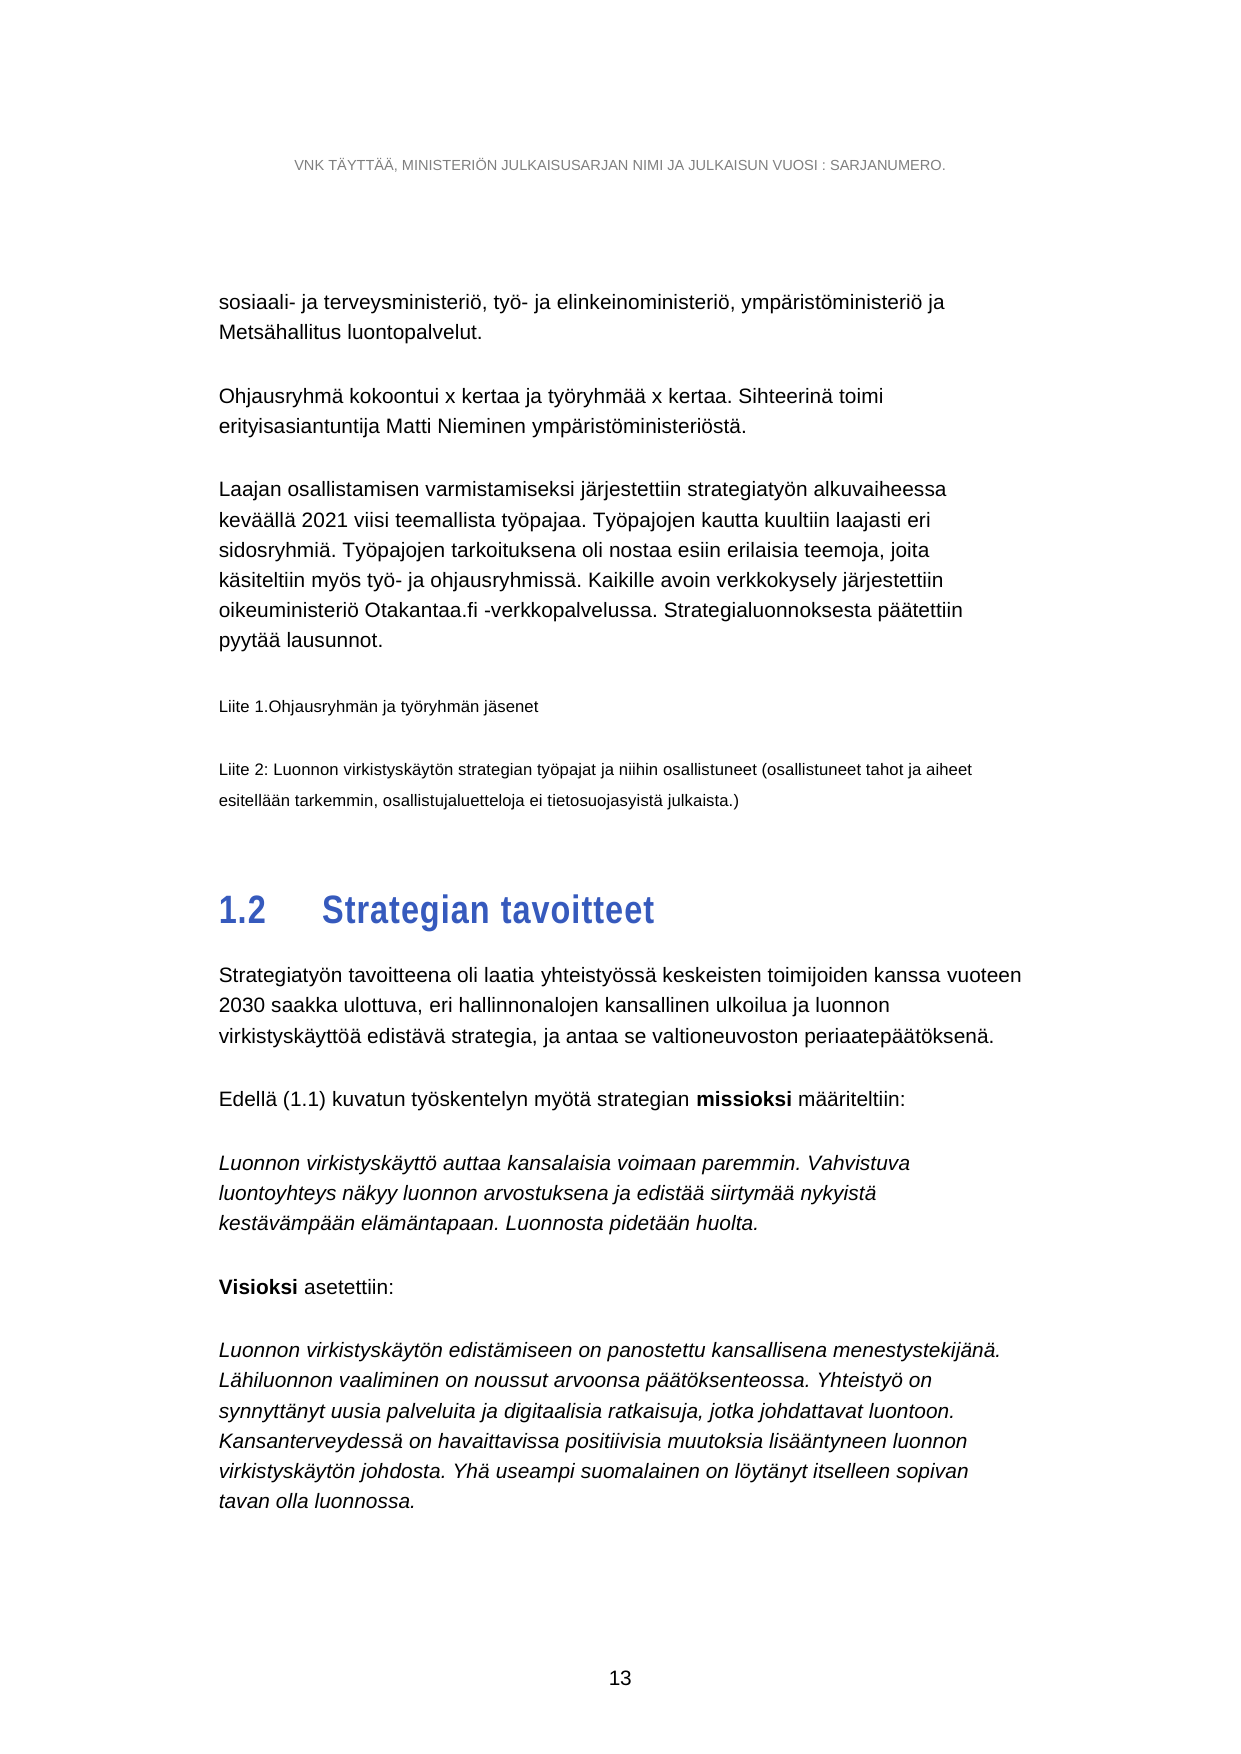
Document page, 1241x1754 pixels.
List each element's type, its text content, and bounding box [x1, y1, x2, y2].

text Luonnon virkistyskäyttö auttaa kansalaisia voimaan paremmin. Vahvistuva luontoyhteys näkyy luonnon arvostuksena ja edistää siirtymää nykyistä kestävämpään elämäntapaan. Luonnosta pidetään huolta. [218, 1144, 1022, 1235]
text Strategiatyön tavoitteena oli laatia yhteistyössä keskeisten toimijoiden kanssa vuoteen 2030 saakka ulottuva, eri hallinnonalojen kansallinen ulkoilua ja luonnon virkistyskäyttöä edistävä strategia, ja antaa se valtioneuvoston periaatepäätöksenä. [218, 957, 1022, 1047]
text Ohjausryhmä kokoontui x kertaa ja työryhmää x kertaa. Sihteerinä toimi erityisasiantuntija Matti Nieminen ympäristöministeriöstä. [218, 377, 1022, 438]
text Laajan osallistamisen varmistamiseksi järjestettiin strategiatyön alkuvaiheessa keväällä 2021 viisi teemallista työpajaa. Työpajojen kautta kuultiin laajasti eri sidosryhmiä. Työpajojen tarkoituksena oli nostaa esiin erilaisia teemoja, joita käsiteltiin myös työ- ja ohjausryhmissä. Kaikille avoin verkkokysely järjestettiin oikeuministeriö Otakantaa.fi -verkkopalvelussa. Strategialuonnoksesta päätettiin pyytää lausunnot. [218, 471, 1022, 652]
text Liite 2: Luonnon virkistyskäytön strategian työpajat ja niihin osallistuneet (osallistuneet tahot ja aiheet esitellään tarkemmin, osallistujaluetteloja ei tietosuojasyistä julkaista.) [218, 749, 1022, 809]
text Luonnon virkistyskäytön edistämiseen on panostettu kansallisena menestystekijänä. Lähiluonnon vaaliminen on noussut arvoonsa päätöksenteossa. Yhteistyö on synnyttänyt uusia palveluita ja digitaalisia ratkaisuja, jotka johdattavat luontoon. Kansanterveydessä on havaittavissa positiivisia muutoksia lisääntyneen luonnon virkistyskäytön johdosta. Yhä useampi suomalainen on löytänyt itselleen sopivan tavan olla luonnossa. [218, 1332, 1022, 1513]
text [218, 283, 1022, 344]
text Edellä (1.1) kuvatun työskentelyn myötä strategian missioksi määriteltiin: [218, 1081, 1022, 1111]
text Liite 1.Ohjausryhmän ja työryhmän jäsenet [218, 686, 1022, 716]
subtitle Strategian tavoitteet [218, 886, 1022, 932]
text Visioksi asetettiin: [218, 1268, 1022, 1298]
